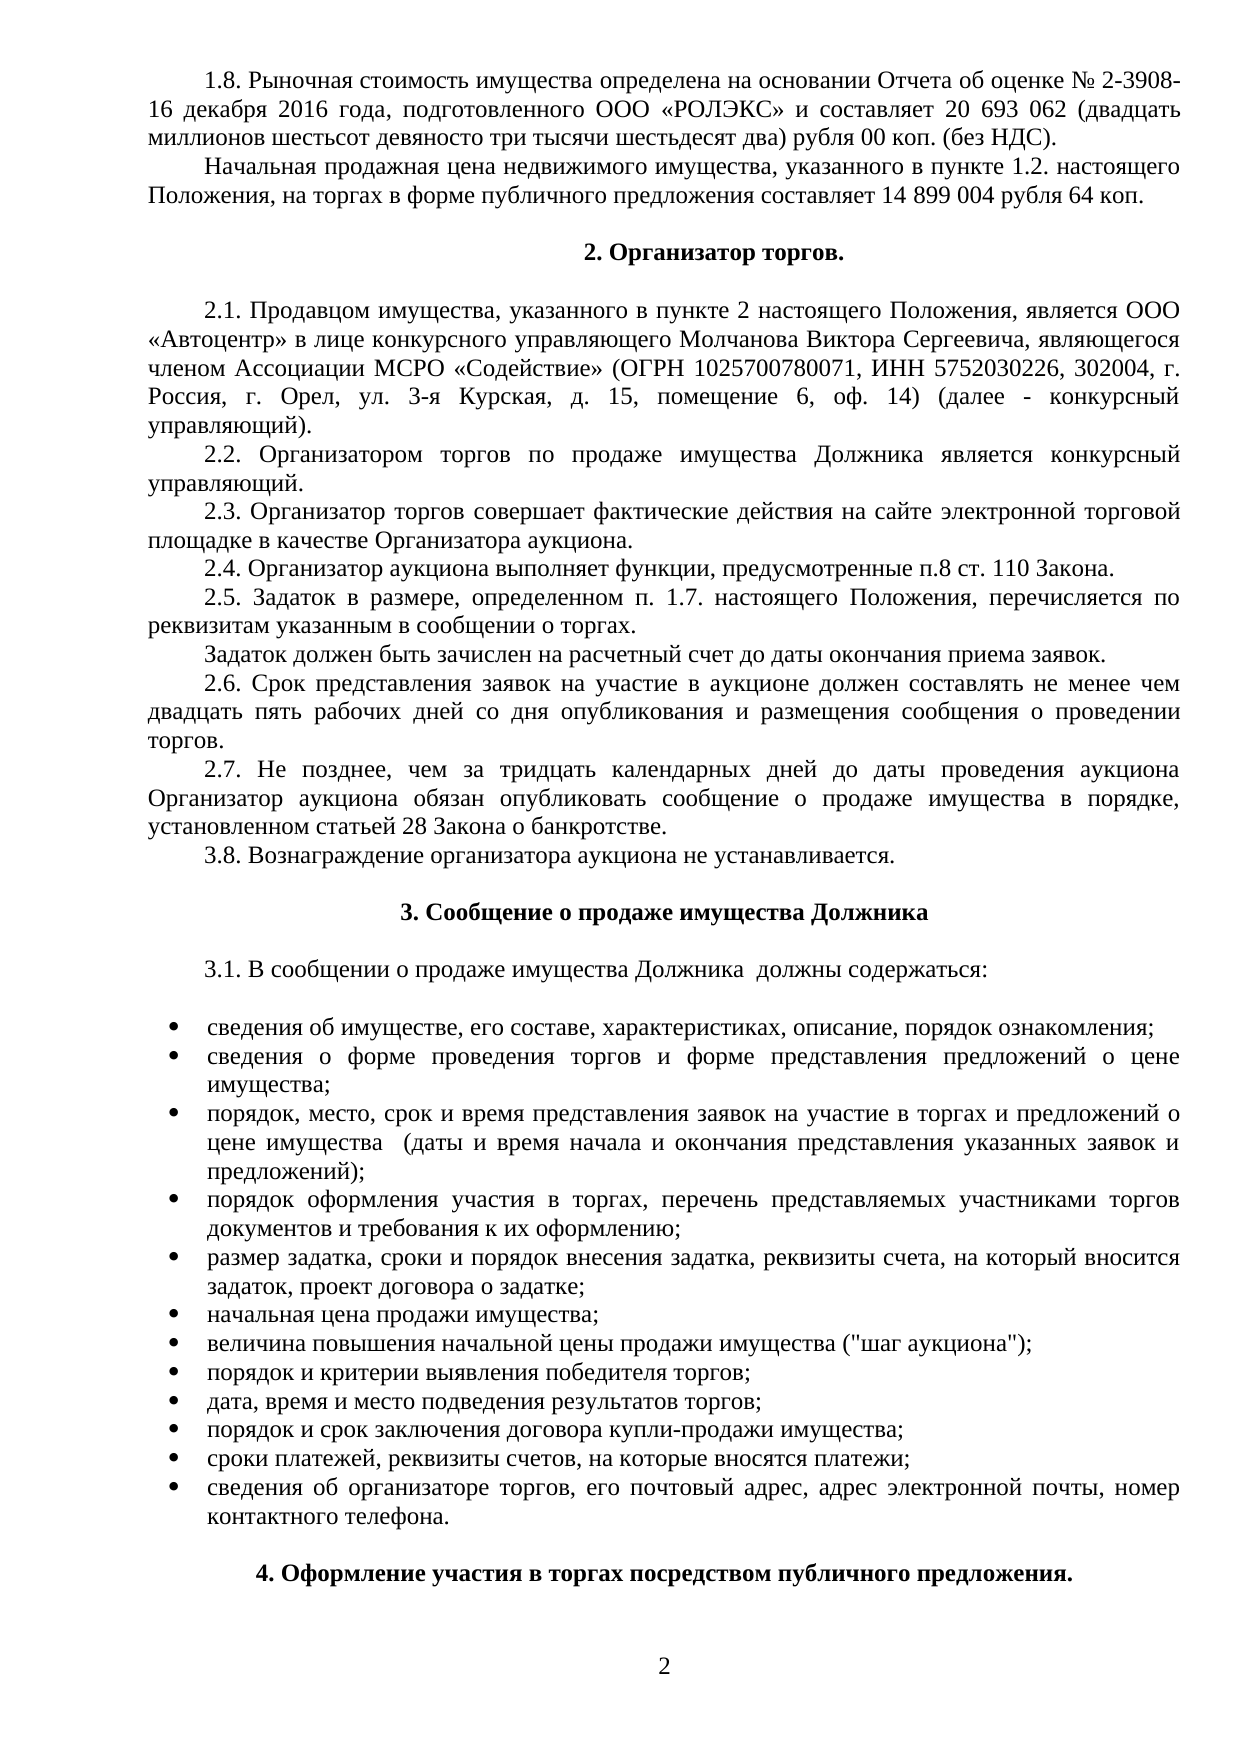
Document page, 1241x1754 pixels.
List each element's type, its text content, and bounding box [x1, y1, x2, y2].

text 2.1. Продавцом имущества, указанного в пункте 2 настоящего Положения, является ООО «Автоцентр» в лице конкурсного управляющего Молчанова Виктора Сергеевича, являющегося членом Ассоциации МСРО «Содействие» (ОГРН 1025700780071, ИНН 5752030226, 302004, г. Россия, г. Орел, ул. 3-я Курская, д. 15, помещение 6, оф. 14) (далее - конкурсный управляющий). [148, 295, 1181, 439]
text 3. Сообщение о продаже имущества Должника [148, 897, 1181, 926]
text Начальная продажная цена недвижимого имущества, указанного в пункте 1.2. настоящего Положения, на торгах в форме публичного предложения составляет 14 899 004 рубля 64 коп. [148, 151, 1181, 209]
text 2.4. Организатор аукциона выполняет функции, предусмотренные п.8 ст. 110 Закона. [148, 554, 1181, 582]
list сведения об имуществе, его составе, характеристиках, описание, порядок ознакомления; [169, 1012, 1181, 1041]
text 2.2. Организатором торгов по продаже имущества Должника является конкурсный управляющий. [148, 439, 1181, 496]
text 2.7. Не позднее, чем за тридцать календарных дней до даты проведения аукциона Организатор аукциона обязан опубликовать сообщение о продаже имущества в порядке, установленном статьей 28 Закона о банкротстве. [148, 754, 1181, 840]
text 2.5. Задаток в размере, определенном п. 1.7. настоящего Положения, перечисляется по реквизитам указанным в сообщении о торгах. [148, 582, 1181, 639]
list начальная цена продажи имущества; [169, 1299, 1181, 1328]
list порядок, место, срок и время представления заявок на участие в торгах и предложений о цене имущества (даты и время начала и окончания представления указанных заявок и предложений); [169, 1098, 1181, 1184]
list порядок оформления участия в торгах, перечень представляемых участниками торгов документов и требования к их оформлению; [169, 1184, 1181, 1242]
text 2.3. Организатор торгов совершает фактические действия на сайте электронной торговой площадке в качестве Организатора аукциона. [148, 496, 1181, 554]
list сведения о форме проведения торгов и форме представления предложений о цене имущества; [169, 1041, 1181, 1098]
list порядок и срок заключения договора купли-продажи имущества; [169, 1414, 1181, 1443]
text 1.8. Рыночная стоимость имущества определена на основании Отчета об оценке № 2-3908-16 декабря 2016 года, подготовленного ООО «РОЛЭКС» и составляет 20 693 062 (двадцать миллионов шестьсот девяносто три тысячи шестьдесят два) рубля 00 коп. (без НДС). [148, 65, 1181, 151]
text 3.8. Вознаграждение организатора аукциона не устанавливается. [148, 840, 1181, 869]
list дата, время и место подведения результатов торгов; [169, 1386, 1181, 1414]
list величина повышения начальной цены продажи имущества ("шаг аукциона"); [169, 1328, 1181, 1357]
list сведения об организаторе торгов, его почтовый адрес, адрес электронной почты, номер контактного телефона. [169, 1472, 1181, 1529]
text 2. Организатор торгов. [148, 237, 1181, 266]
list сроки платежей, реквизиты счетов, на которые вносятся платежи; [169, 1443, 1181, 1472]
text 3.1. В сообщении о продаже имущества Должника должны содержаться: [148, 954, 1181, 983]
text 2.6. Срок представления заявок на участие в аукционе должен составлять не менее чем двадцать пять рабочих дней со дня опубликования и размещения сообщения о проведении торгов. [148, 668, 1181, 754]
list порядок и критерии выявления победителя торгов; [169, 1357, 1181, 1386]
text 4. Оформление участия в торгах посредством публичного предложения. [148, 1558, 1181, 1587]
list размер задатка, сроки и порядок внесения задатка, реквизиты счета, на который вносится задаток, проект договора о задатке; [169, 1242, 1181, 1299]
text Задаток должен быть зачислен на расчетный счет до даты окончания приема заявок. [148, 639, 1181, 668]
